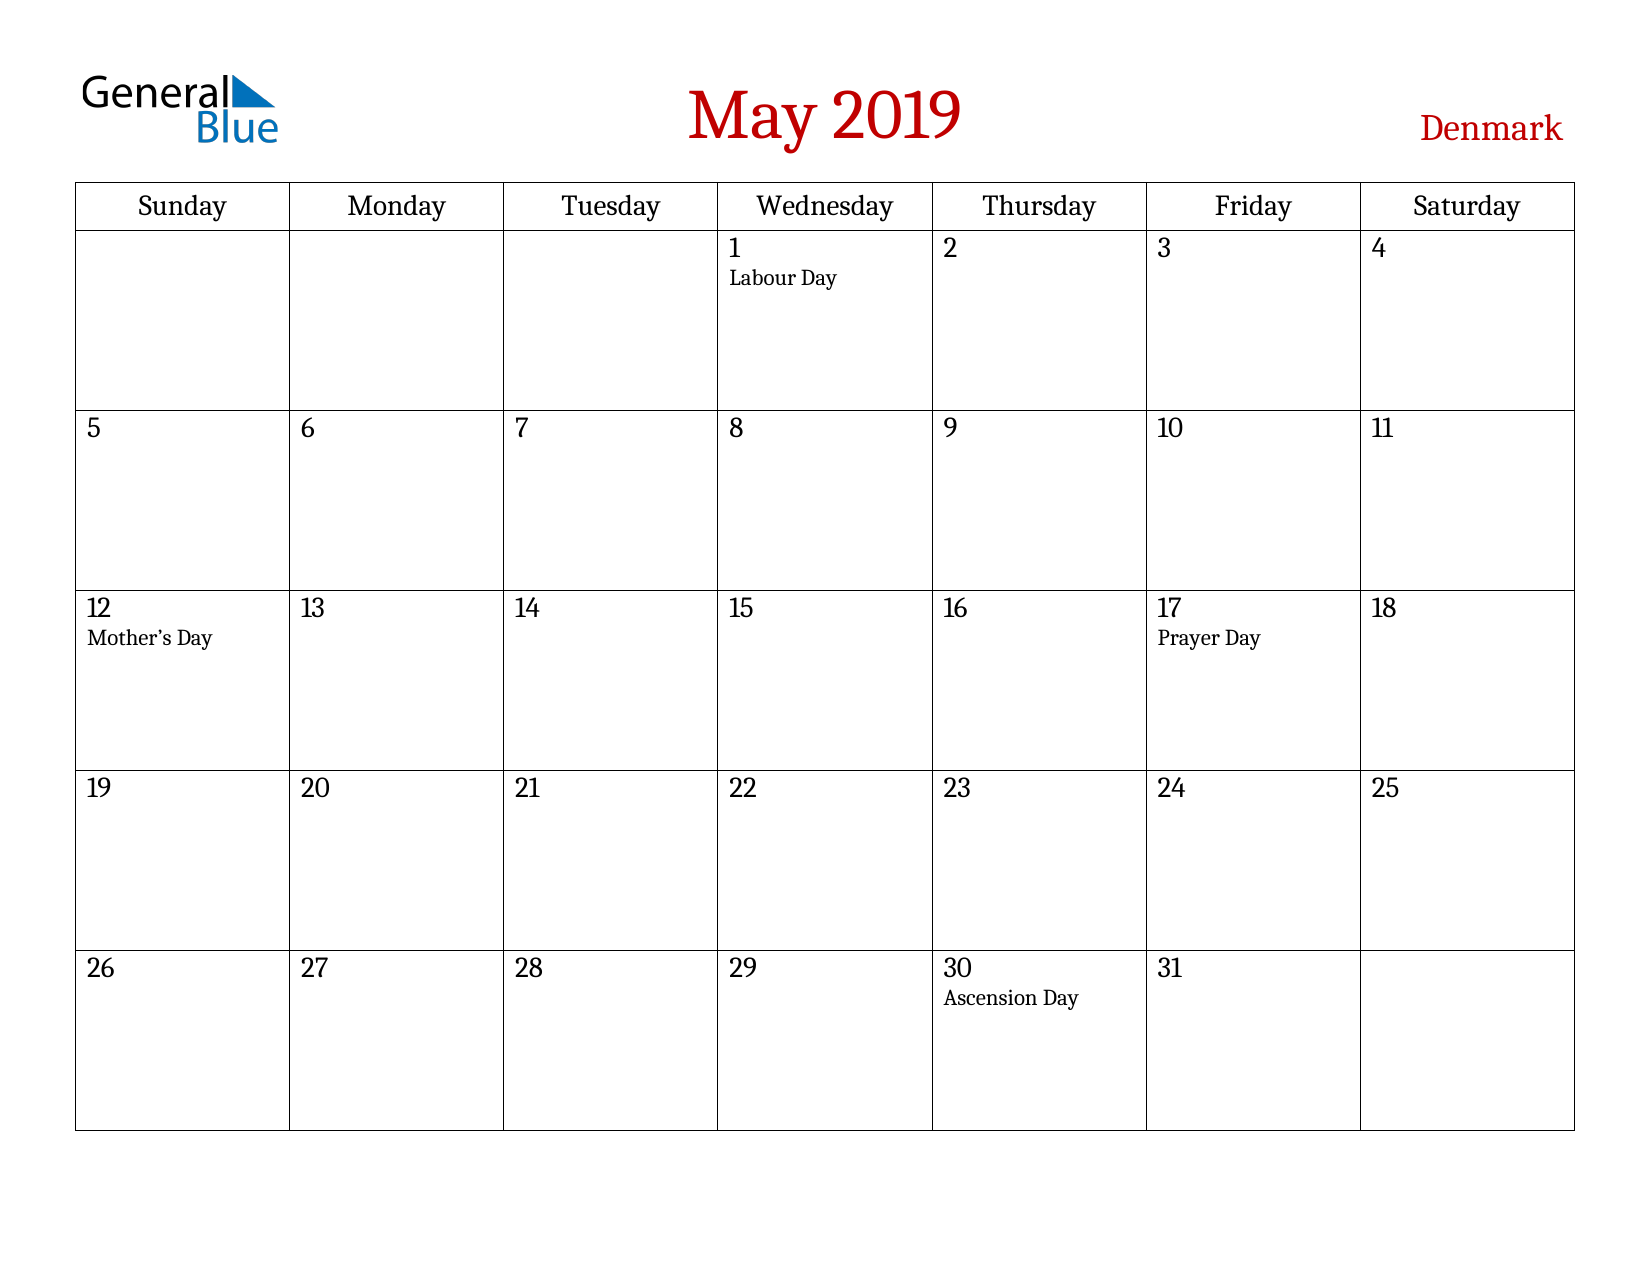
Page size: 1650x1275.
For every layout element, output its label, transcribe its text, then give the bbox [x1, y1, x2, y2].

table_cell 3 [1147, 231, 1360, 264]
table_cell 15 [718, 591, 932, 625]
table_cell [76, 445, 289, 590]
table_cell 19 [76, 771, 289, 805]
table_cell 5 [76, 411, 289, 444]
table_cell 28 [504, 951, 717, 985]
table_cell [1147, 445, 1360, 590]
table_cell Monday [290, 183, 503, 230]
table_cell Thursday [933, 183, 1146, 230]
table_cell [933, 625, 1146, 770]
table_cell 6 [290, 411, 503, 444]
picture [82, 75, 278, 143]
table_cell 16 [933, 591, 1146, 625]
table_cell 29 [718, 951, 932, 985]
table_cell 23 [933, 771, 1146, 805]
table_cell [1361, 985, 1574, 1130]
table_cell 12 [76, 591, 289, 625]
table_cell Wednesday [718, 183, 932, 230]
table_cell 18 [1361, 591, 1574, 625]
table_cell 9 [933, 411, 1146, 444]
table_cell [504, 445, 717, 590]
table_cell [290, 445, 503, 590]
table_cell [76, 231, 289, 264]
table_cell Saturday [1361, 183, 1574, 230]
table_cell 31 [1147, 951, 1360, 985]
table_cell [504, 265, 717, 410]
table_cell [76, 805, 289, 950]
table_cell [290, 625, 503, 770]
table_cell [1361, 625, 1574, 770]
table_cell [76, 265, 289, 410]
table_header Denmark [1146, 75, 1574, 182]
table_cell 7 [504, 411, 717, 444]
table_cell [1147, 805, 1360, 950]
table_cell Sunday [76, 183, 289, 230]
table_cell Tuesday [504, 183, 717, 230]
table_cell [1361, 445, 1574, 590]
table_cell [1147, 985, 1360, 1130]
table_cell 25 [1361, 771, 1574, 805]
table_cell 24 [1147, 771, 1360, 805]
table_cell 11 [1361, 411, 1574, 444]
table_cell [1361, 265, 1574, 410]
table_cell 4 [1361, 231, 1574, 264]
table_cell 8 [718, 411, 932, 444]
table_cell [76, 985, 289, 1130]
table_cell Ascension Day [933, 985, 1146, 1130]
table_cell [290, 985, 503, 1130]
table_cell 1 [718, 231, 932, 264]
table_cell [1361, 951, 1574, 985]
table_cell 17 [1147, 591, 1360, 625]
table_cell 27 [290, 951, 503, 985]
table_cell [504, 625, 717, 770]
table_cell 21 [504, 771, 717, 805]
table_cell 20 [290, 771, 503, 805]
table_cell 13 [290, 591, 503, 625]
table_cell Labour Day [718, 265, 932, 410]
table_cell 22 [718, 771, 932, 805]
table_cell [504, 805, 717, 950]
table_cell Prayer Day [1147, 625, 1360, 770]
table_cell 14 [504, 591, 717, 625]
table_cell [718, 445, 932, 590]
table_cell Friday [1147, 183, 1360, 230]
table_cell [718, 985, 932, 1130]
table_cell [290, 805, 503, 950]
table_header May 2019 [504, 75, 1146, 182]
table_cell [290, 265, 503, 410]
table_cell 10 [1147, 411, 1360, 444]
table_cell [718, 625, 932, 770]
table_cell [504, 985, 717, 1130]
table_cell Mother’s Day [76, 625, 289, 770]
table_header [76, 75, 503, 182]
table_cell [504, 231, 717, 264]
table_cell [1147, 265, 1360, 410]
table_cell [290, 231, 503, 264]
table_cell [933, 265, 1146, 410]
table_cell 30 [933, 951, 1146, 985]
table_cell [718, 805, 932, 950]
table_cell [933, 805, 1146, 950]
table_cell 26 [76, 951, 289, 985]
table_cell [1361, 805, 1574, 950]
table_cell [933, 445, 1146, 590]
table_cell 2 [933, 231, 1146, 264]
